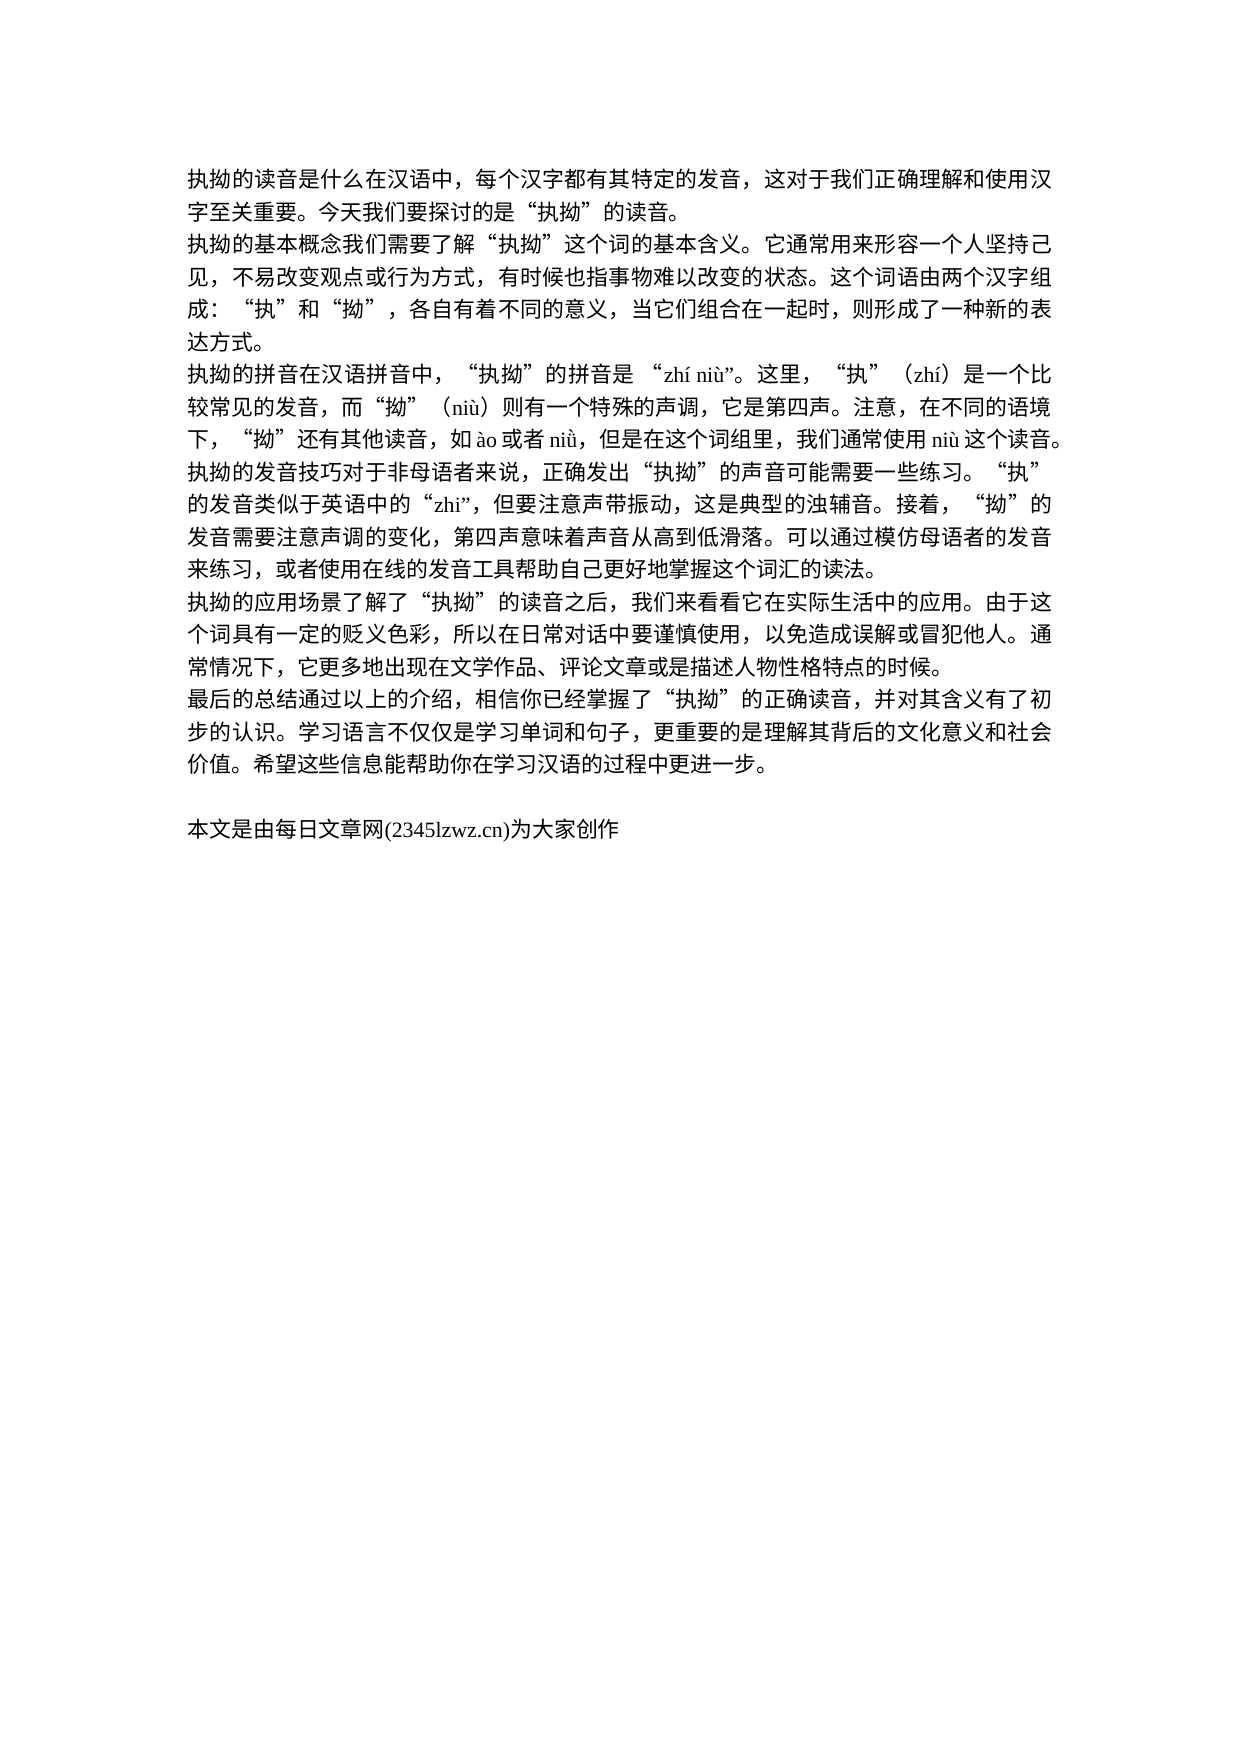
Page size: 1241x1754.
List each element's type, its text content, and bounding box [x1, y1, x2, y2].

text 执拗的读音是什么在汉语中，每个汉字都有其特定的发音，这对于我们正确理解和使用汉字至关重要。今天我们要探讨的是“执拗”的读音。 [187, 162, 1053, 227]
text 最后的总结通过以上的介绍，相信你已经掌握了“执拗”的正确读音，并对其含义有了初步的认识。学习语言不仅仅是学习单词和句子，更重要的是理解其背后的文化意义和社会价值。希望这些信息能帮助你在学习汉语的过程中更进一步。 [187, 682, 1053, 779]
text 执拗的发音技巧对于非母语者来说，正确发出“执拗”的声音可能需要一些练习。“执”的发音类似于英语中的“zhi”，但要注意声带振动，这是典型的浊辅音。接着，“拗”的发音需要注意声调的变化，第四声意味着声音从高到低滑落。可以通过模仿母语者的发音来练习，或者使用在线的发音工具帮助自己更好地掌握这个词汇的读法。 [187, 454, 1053, 584]
text 执拗的拼音在汉语拼音中，“执拗”的拼音是 “zhí niù”。这里，“执”（zhí）是一个比较常见的发音，而“拗”（niù）则有一个特殊的声调，它是第四声。注意，在不同的语境下，“拗”还有其他读音，如ào或者niǜ，但是在这个词组里，我们通常使用niù这个读音。 [187, 357, 1053, 454]
text 执拗的基本概念我们需要了解“执拗”这个词的基本含义。它通常用来形容一个人坚持己见，不易改变观点或行为方式，有时候也指事物难以改变的状态。这个词语由两个汉字组成：“执”和“拗”，各自有着不同的意义，当它们组合在一起时，则形成了一种新的表达方式。 [187, 227, 1053, 357]
text 执拗的应用场景了解了“执拗”的读音之后，我们来看看它在实际生活中的应用。由于这个词具有一定的贬义色彩，所以在日常对话中要谨慎使用，以免造成误解或冒犯他人。通常情况下，它更多地出现在文学作品、评论文章或是描述人物性格特点的时候。 [187, 584, 1053, 682]
text 本文是由每日文章网(2345lzwz.cn)为大家创作 [187, 812, 1053, 844]
